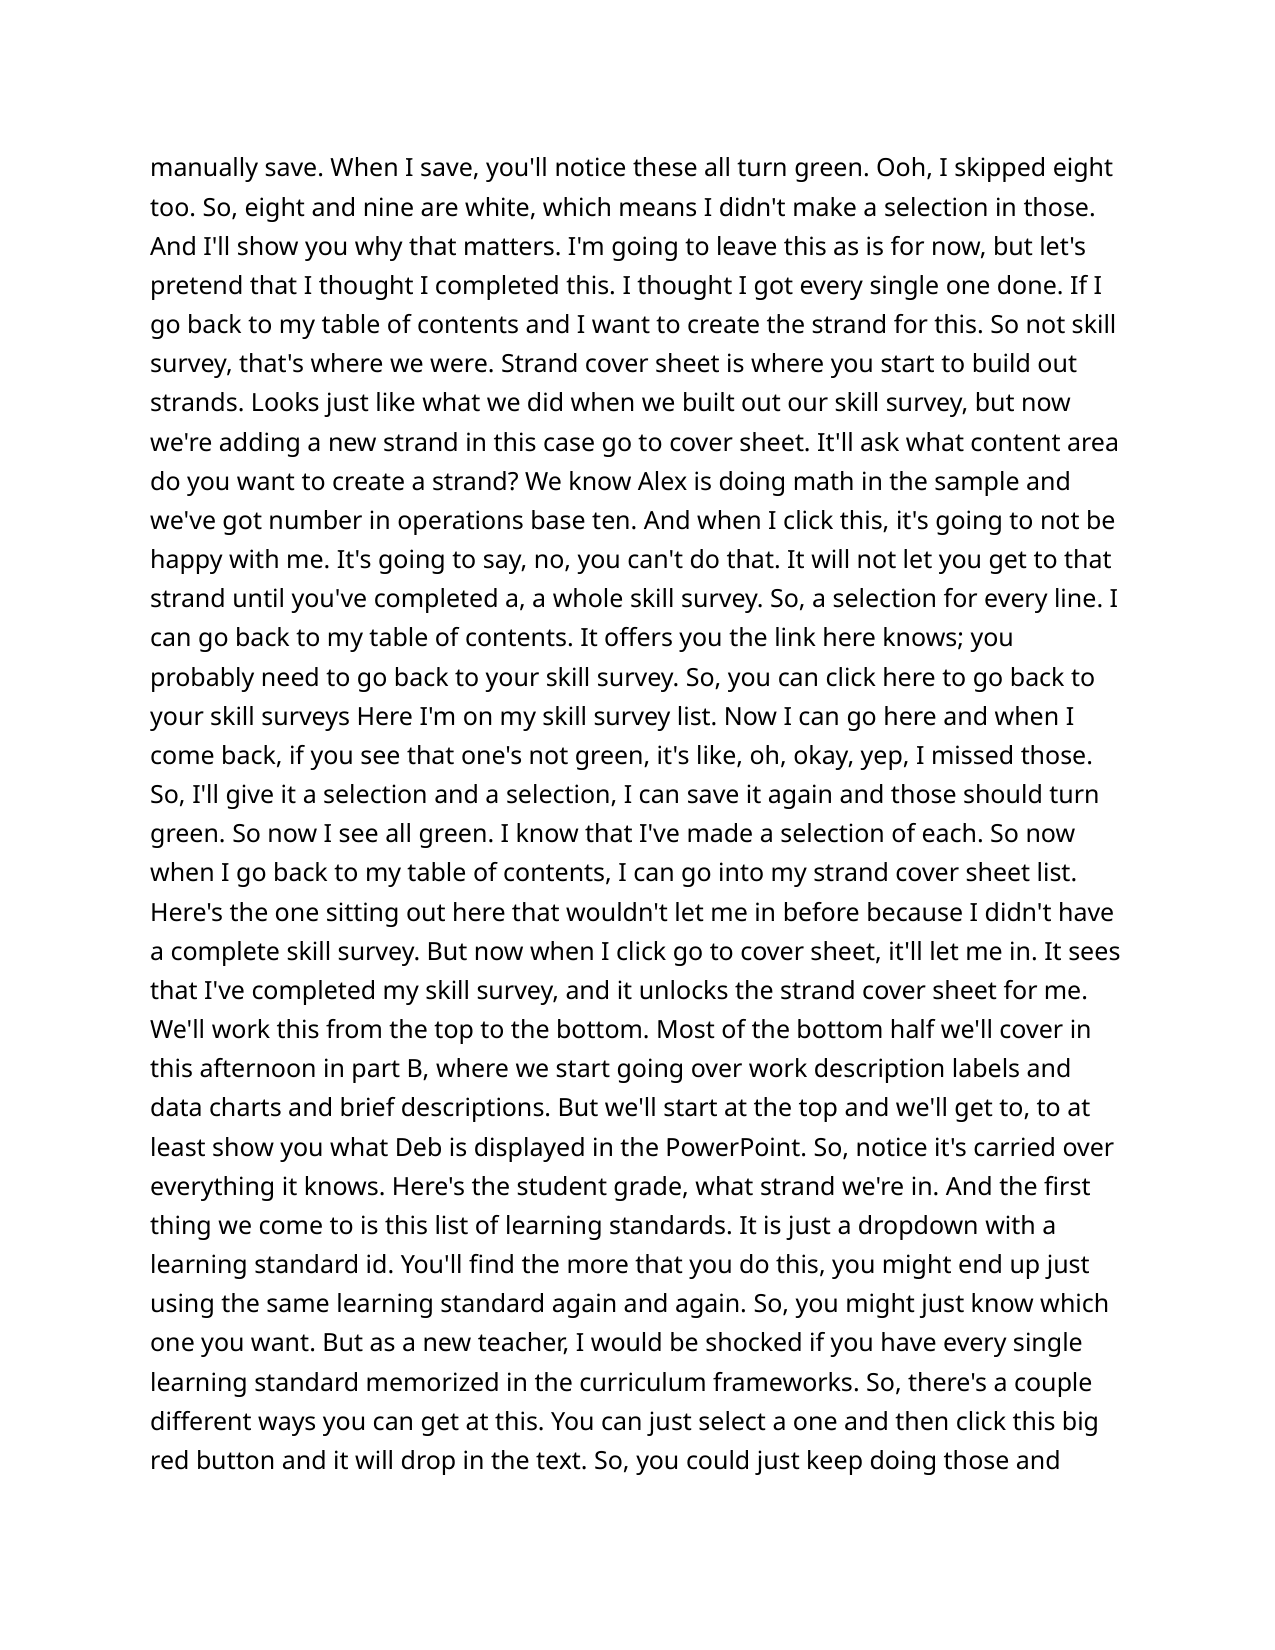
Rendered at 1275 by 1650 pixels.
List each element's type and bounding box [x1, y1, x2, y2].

text [150, 150, 1125, 1477]
